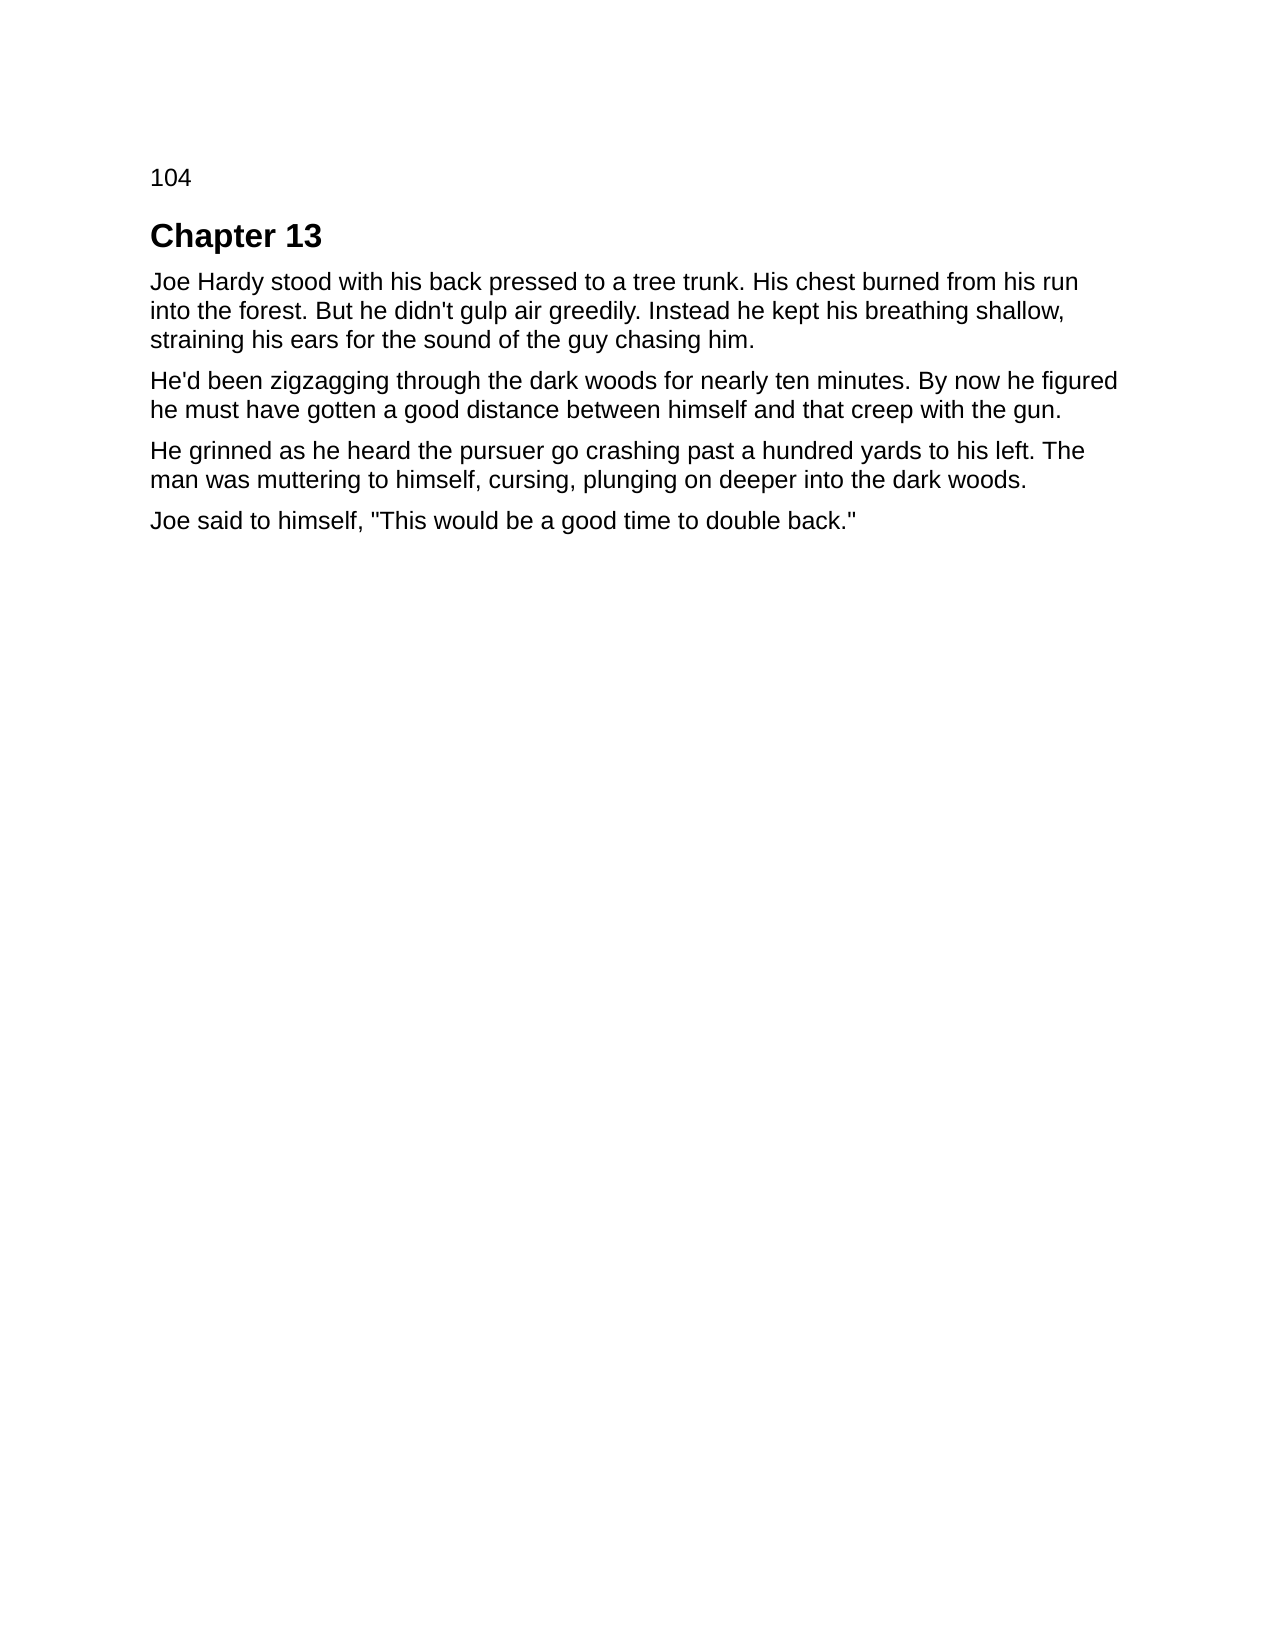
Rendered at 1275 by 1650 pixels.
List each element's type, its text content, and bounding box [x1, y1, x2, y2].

text He grinned as he heard the pursuer go crashing past a hundred yards to his left. The man was muttering to himself, cursing, plunging on deeper into the dark woods. [150, 436, 1125, 493]
text He'd been zigzagging through the dark woods for nearly ten minutes. By now he figured he must have gotten a good distance between himself and that creep with the gun. [150, 366, 1125, 423]
subtitle Chapter 13 [150, 216, 1125, 255]
text Joe Hardy stood with his back pressed to a tree trunk. His chest burned from his run into the forest. But he didn't gulp air greedily. Instead he kept his breathing shallow, straining his ears for the sound of the guy chasing him. [150, 267, 1125, 353]
text Joe said to himself, "This would be a good time to double back." [150, 506, 1125, 535]
text 104 [150, 162, 1125, 191]
